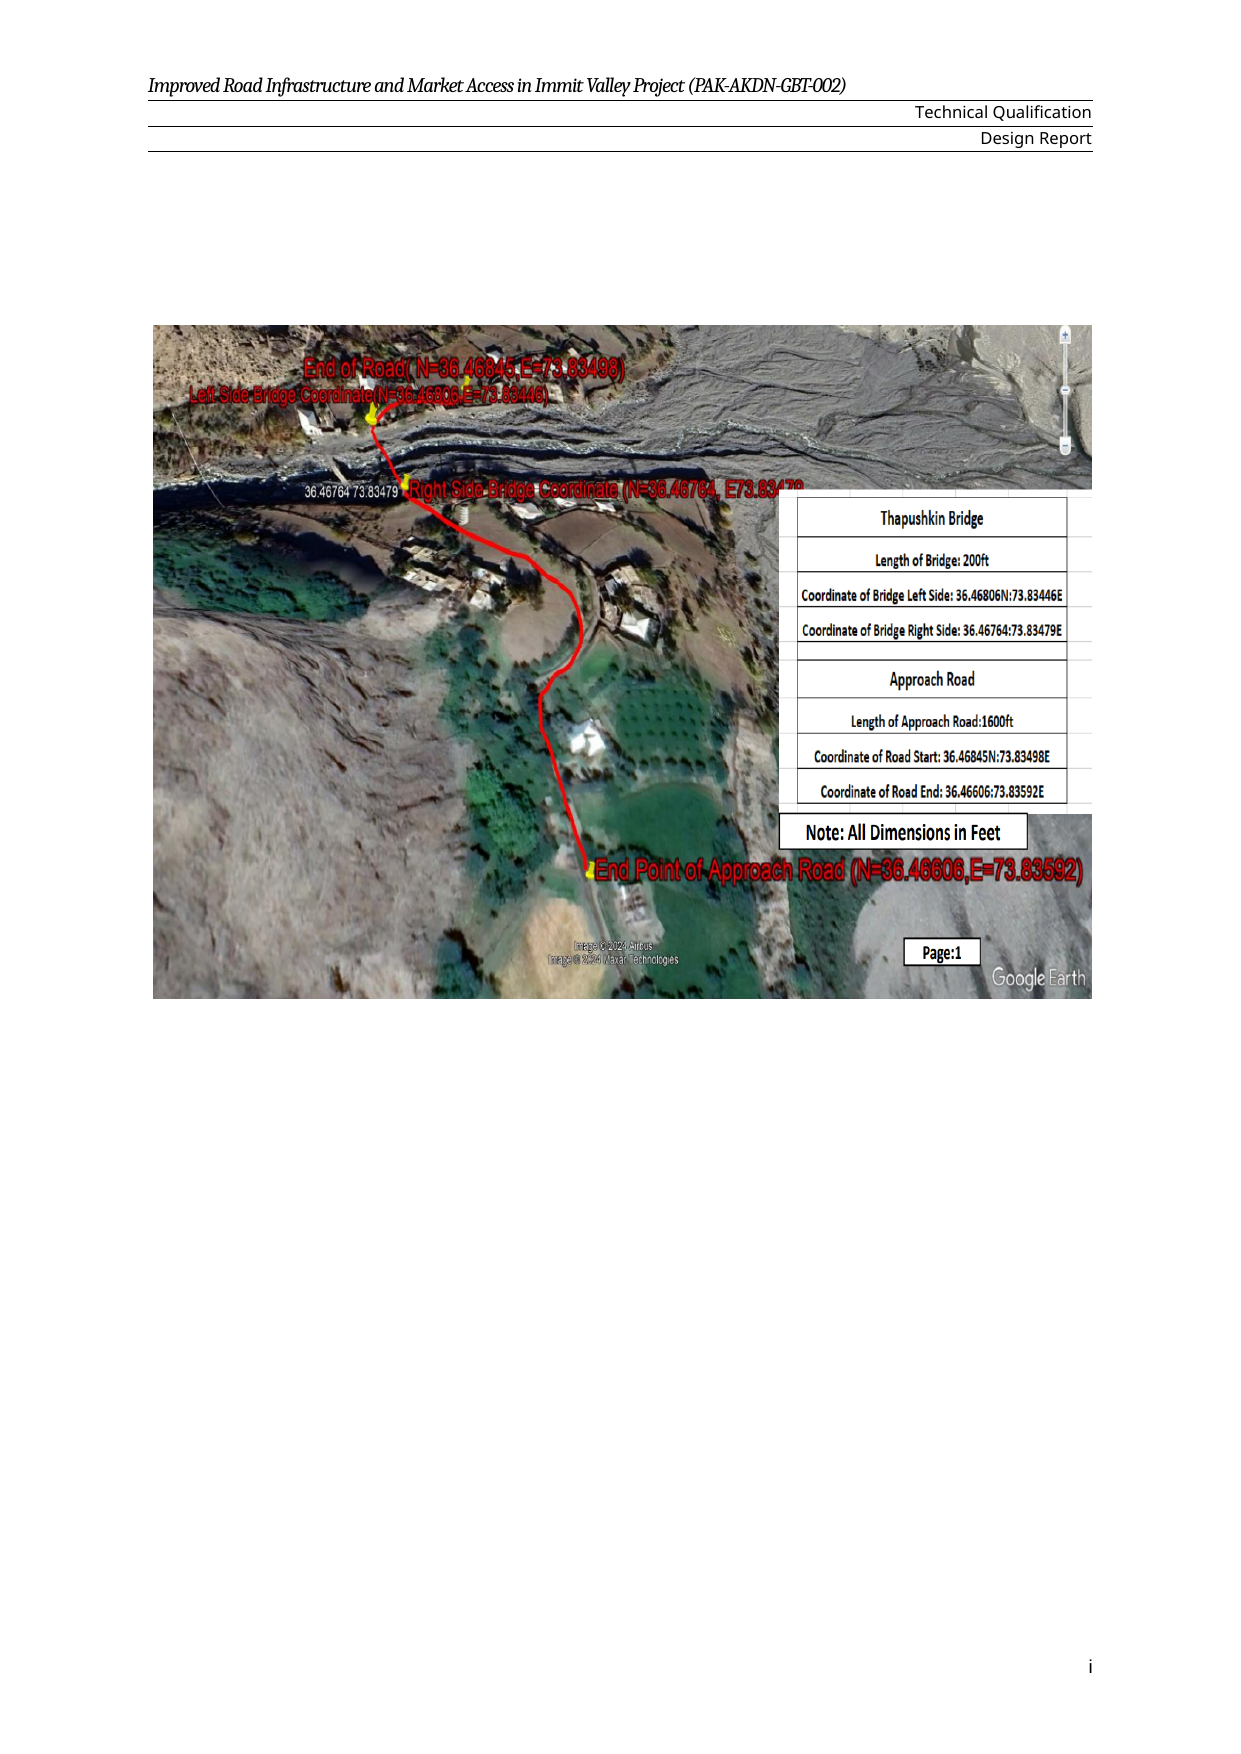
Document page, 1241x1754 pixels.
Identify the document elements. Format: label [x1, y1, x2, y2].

picture [147, 325, 1092, 999]
